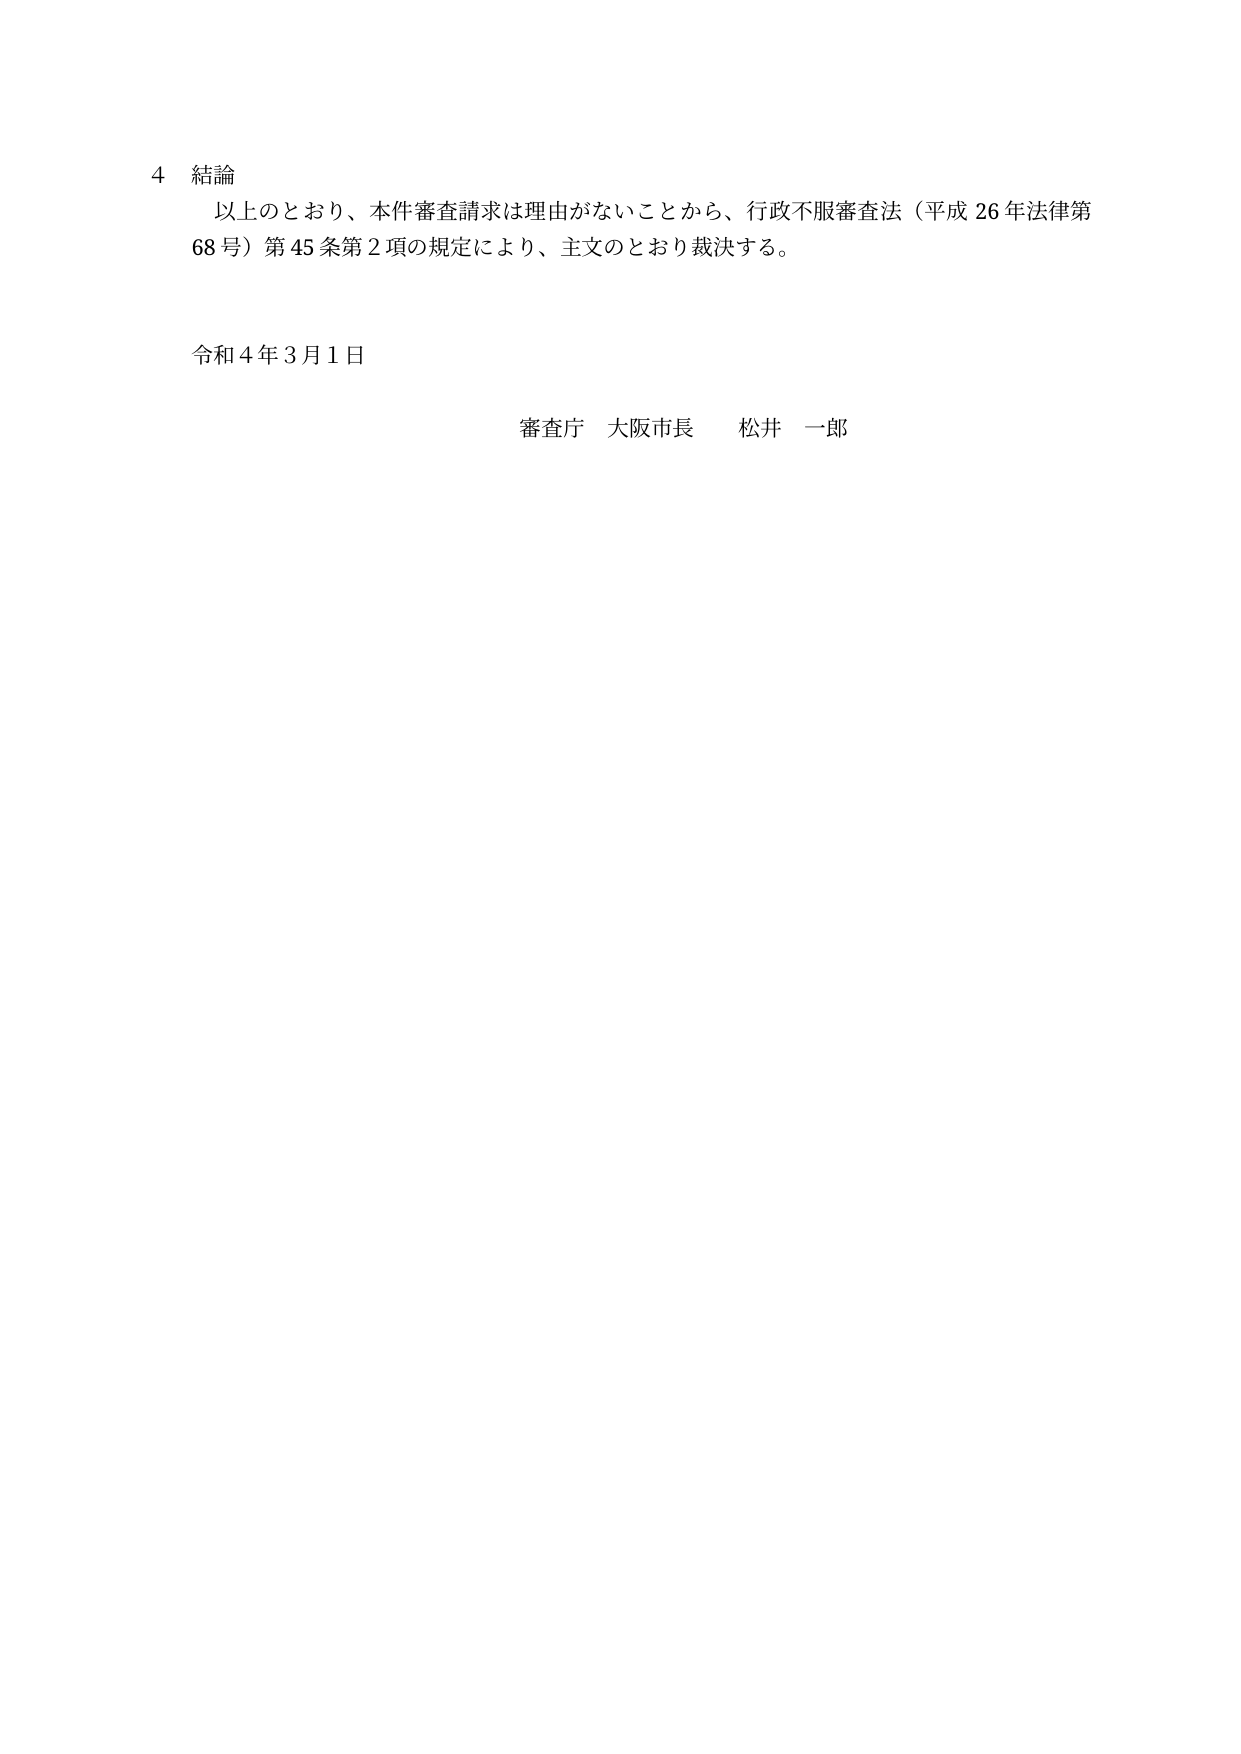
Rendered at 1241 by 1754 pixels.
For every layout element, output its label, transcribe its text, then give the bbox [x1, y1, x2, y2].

text 以上のとおり、本件審査請求は理由がないことから、行政不服審査法（平成26年法律第68号）第45条第２項の規定により、主文のとおり裁決する。 [148, 192, 1093, 264]
text 審査庁 大阪市長 松井 一郎 [148, 408, 1093, 444]
text ４ 結論 [148, 156, 1093, 192]
text 令和４年３月１日 [148, 336, 1093, 372]
